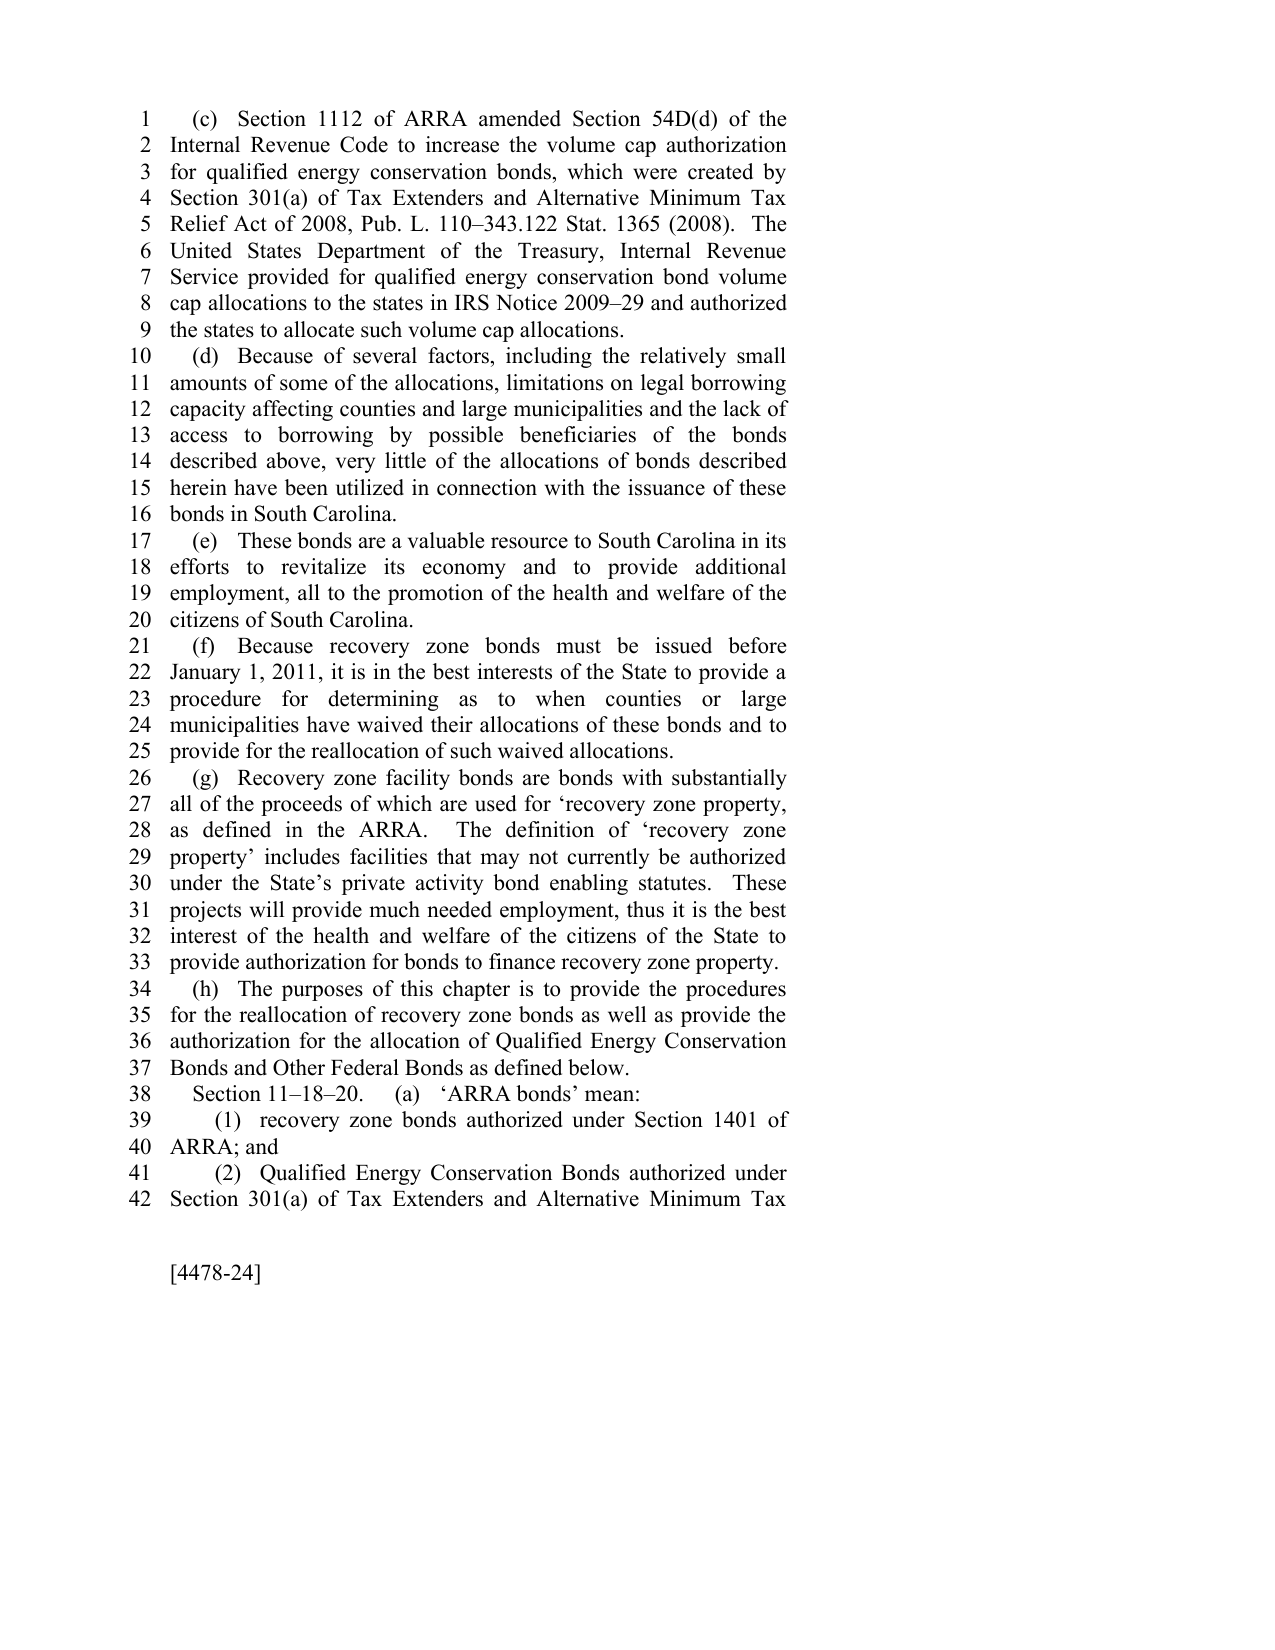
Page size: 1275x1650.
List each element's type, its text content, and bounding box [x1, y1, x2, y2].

text (c) Section 1112 of ARRA amended Section 54D(d) of the Internal Revenue Code to increase the volume cap authorization for qualified energy conservation bonds, which were created by Section 301(a) of Tax Extenders and Alternative Minimum Tax Relief Act of 2008, Pub. L. 110–343.122 Stat. 1365 (2008). The United States Department of the Treasury, Internal Revenue Service provided for qualified energy conservation bond volume cap allocations to the states in IRS Notice 2009–29 and authorized the states to allocate such volume cap allocations. [169, 105, 787, 342]
text (f) Because recovery zone bonds must be issued before January 1, 2011, it is in the best interests of the State to provide a procedure for determining as to when counties or large municipalities have waived their allocations of these bonds and to provide for the reallocation of such waived allocations. [169, 632, 787, 764]
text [169, 1159, 787, 1212]
text (1) recovery zone bonds authorized under Section 1401 of ARRA; and [169, 1106, 787, 1159]
text (e) These bonds are a valuable resource to South Carolina in its efforts to revitalize its economy and to provide additional employment, all to the promotion of the health and welfare of the citizens of South Carolina. [169, 527, 787, 632]
text (g) Recovery zone facility bonds are bonds with substantially all of the proceeds of which are used for ‘recovery zone property, as defined in the ARRA. The definition of ‘recovery zone property’ includes facilities that may not currently be authorized under the State’s private activity bond enabling statutes. These projects will provide much needed employment, thus it is the best interest of the health and welfare of the citizens of the State to provide authorization for bonds to finance recovery zone property. [169, 764, 787, 975]
text (d) Because of several factors, including the relatively small amounts of some of the allocations, limitations on legal borrowing capacity affecting counties and large municipalities and the lack of access to borrowing by possible beneficiaries of the bonds described above, very little of the allocations of bonds described herein have been utilized in connection with the issuance of these bonds in South Carolina. [169, 342, 787, 527]
text (h) The purposes of this chapter is to provide the procedures for the reallocation of recovery zone bonds as well as provide the authorization for the allocation of Qualified Energy Conservation Bonds and Other Federal Bonds as defined below. [169, 975, 787, 1080]
text Section 11–18–20. (a) ‘ARRA bonds’ mean: [169, 1080, 787, 1106]
